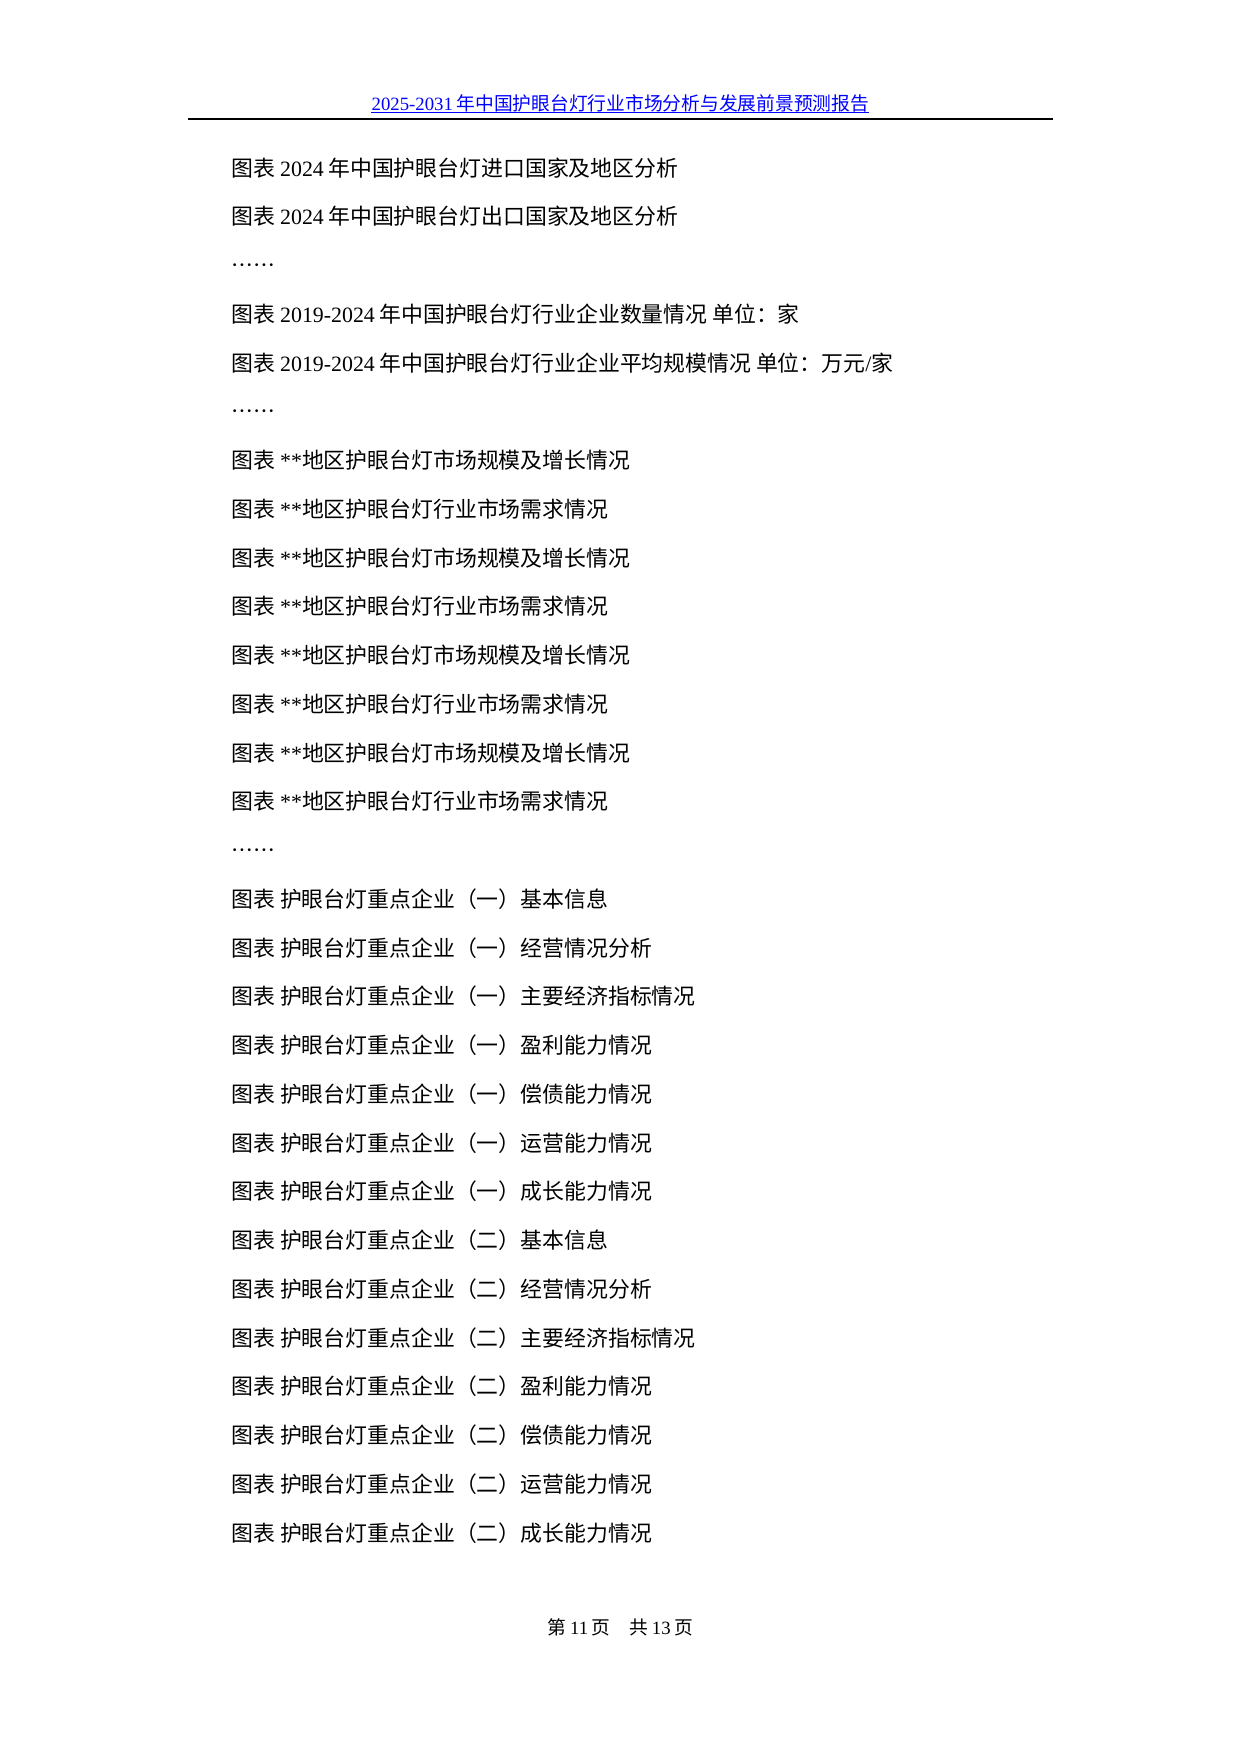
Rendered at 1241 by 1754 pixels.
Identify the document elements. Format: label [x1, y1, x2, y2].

text [187, 150, 1053, 1548]
